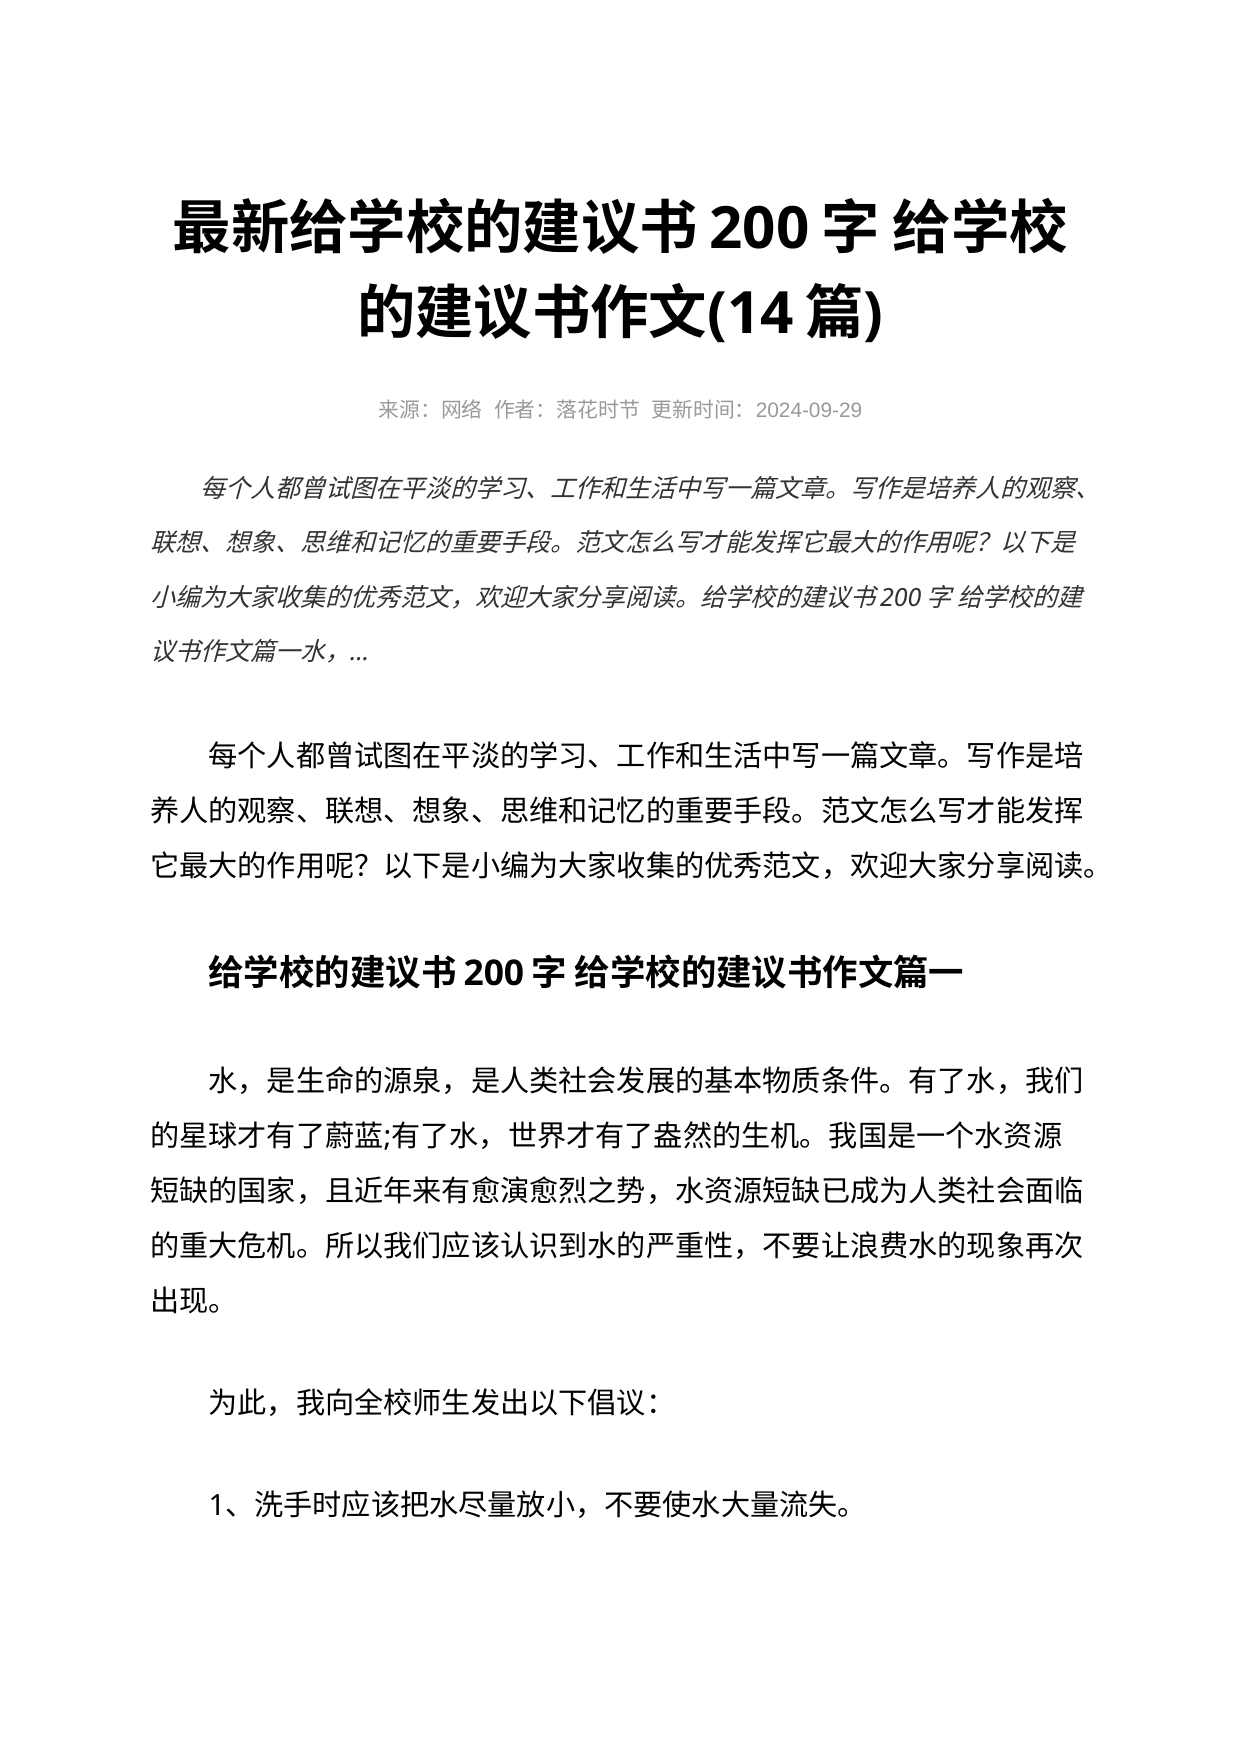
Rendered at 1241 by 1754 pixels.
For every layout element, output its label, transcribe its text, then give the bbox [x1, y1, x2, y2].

text 每个人都曾试图在平淡的学习、工作和生活中写一篇文章。写作是培养人的观察、联想、想象、思维和记忆的重要手段。范文怎么写才能发挥它最大的作用呢？以下是小编为大家收集的优秀范文，欢迎大家分享阅读。给学校的建议书200字 给学校的建议书作文篇一水，... [150, 468, 1090, 668]
text 来源：网络 作者：落花时节 更新时间：2024-09-29 [150, 398, 1090, 422]
subtitle 最新给学校的建议书200字 给学校的建议书作文(14篇) [150, 181, 1090, 351]
text 1、洗手时应该把水尽量放小，不要使水大量流失。 [150, 1481, 1090, 1524]
text 给学校的建议书200字 给学校的建议书作文篇一 [150, 944, 1090, 996]
text 水，是生命的源泉，是人类社会发展的基本物质条件。有了水，我们的星球才有了蔚蓝;有了水，世界才有了盎然的生机。我国是一个水资源短缺的国家，且近年来有愈演愈烈之势，水资源短缺已成为人类社会面临的重大危机。所以我们应该认识到水的严重性，不要让浪费水的现象再次出现。 [150, 1058, 1090, 1320]
text 每个人都曾试图在平淡的学习、工作和生活中写一篇文章。写作是培养人的观察、联想、想象、思维和记忆的重要手段。范文怎么写才能发挥它最大的作用呢？以下是小编为大家收集的优秀范文，欢迎大家分享阅读。 [150, 733, 1090, 885]
text 为此，我向全校师生发出以下倡议： [150, 1379, 1090, 1422]
